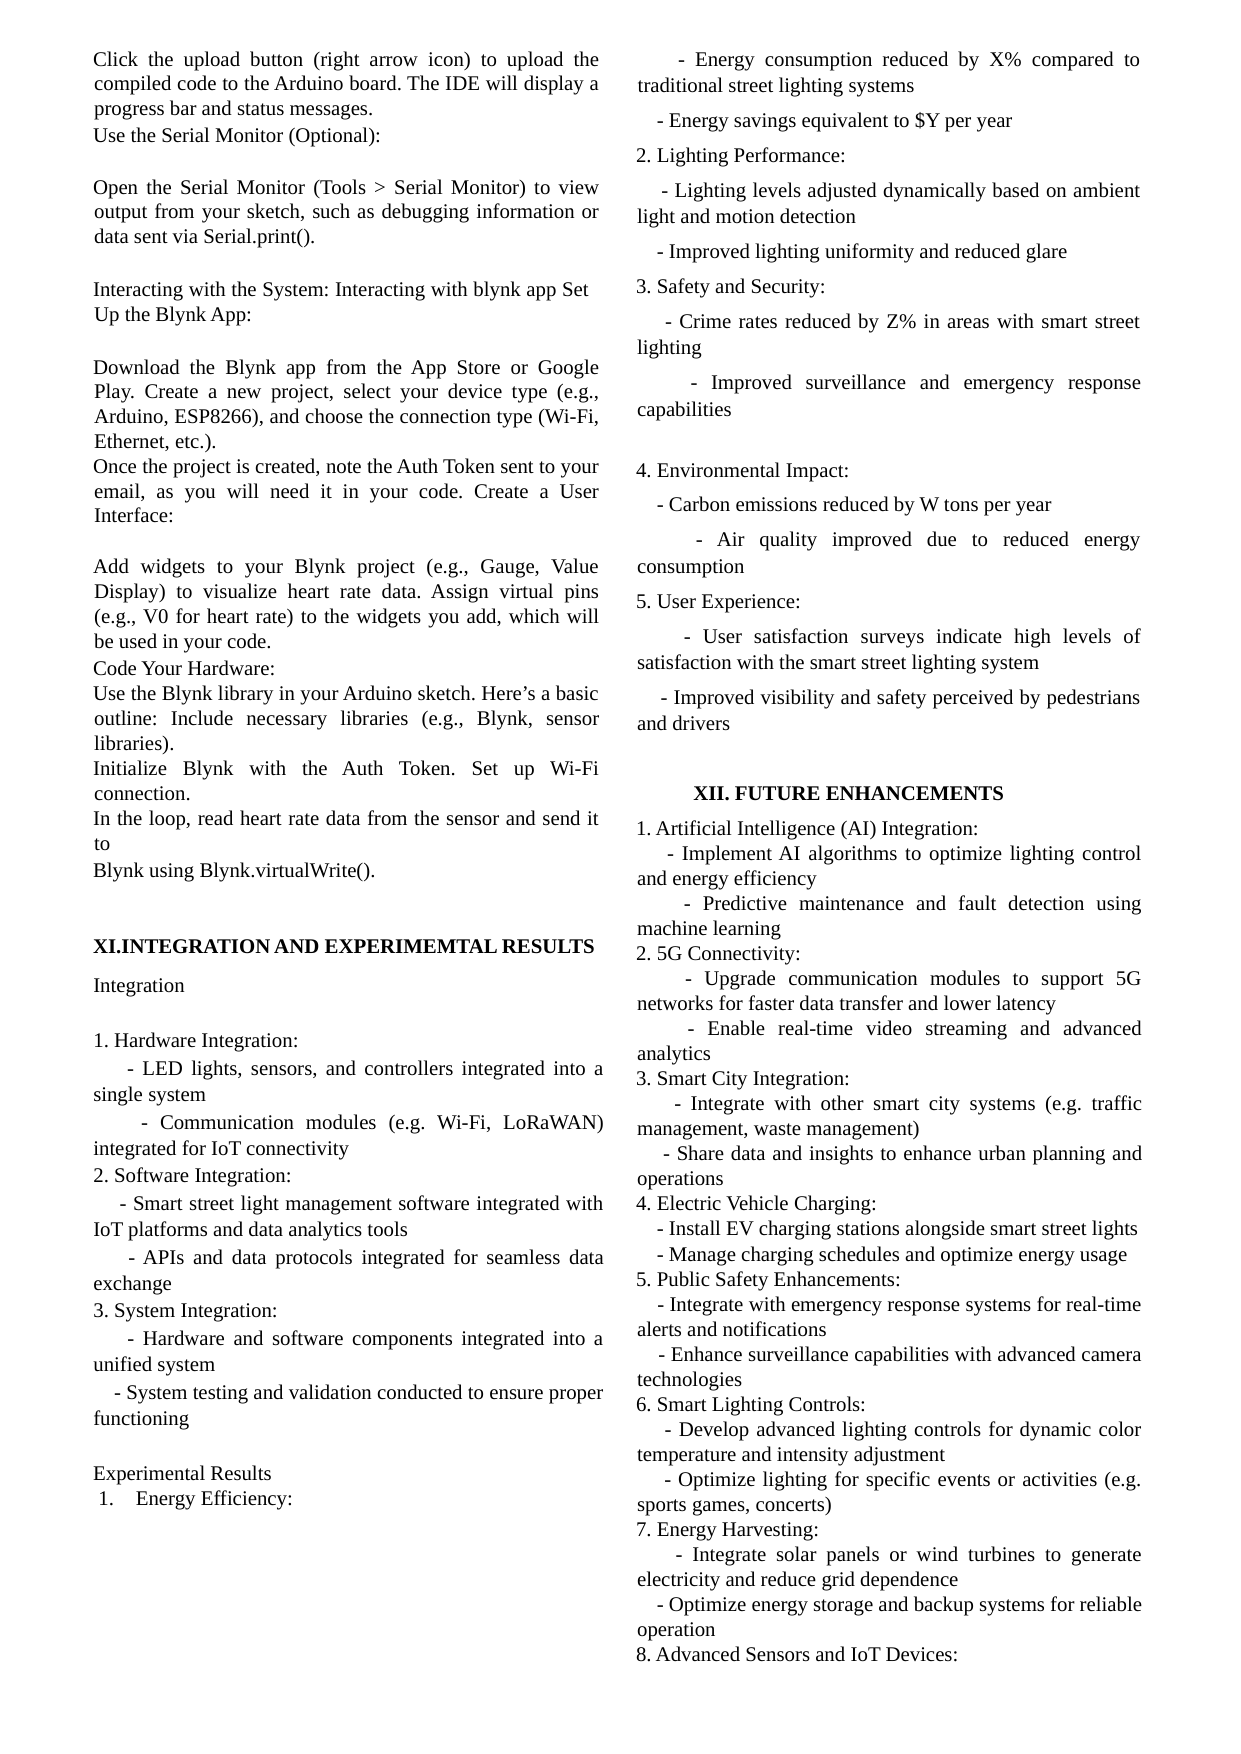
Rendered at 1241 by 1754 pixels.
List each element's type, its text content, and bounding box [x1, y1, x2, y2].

text - Develop advanced lighting controls for dynamic color temperature and intensity adjustment [636, 1417, 1143, 1466]
subtitle - Improved surveillance and emergency response capabilities [636, 370, 1141, 421]
text Interacting with the System: Interacting with blynk app Set Up the Blynk App: [93, 277, 589, 326]
text 2. 5G Connectivity: [636, 941, 1143, 965]
subtitle - User satisfaction surveys indicate high levels of satisfaction with the smart street lighting system [636, 623, 1141, 674]
text Blynk using Blynk.virtualWrite(). [93, 858, 600, 882]
text - Communication modules (e.g. Wi-Fi, LoRaWAN) integrated for IoT connectivity [93, 1109, 604, 1159]
subtitle 3. Safety and Security: [636, 274, 1141, 298]
text - Install EV charging stations alongside smart street lights [636, 1216, 1143, 1240]
text 6. Smart Lighting Controls: [636, 1392, 1143, 1416]
text Use the Serial Monitor (Optional): [93, 123, 600, 147]
text - System testing and validation conducted to ensure proper functioning [93, 1379, 604, 1429]
subtitle - Improved visibility and safety perceived by pedestrians and drivers [636, 685, 1141, 735]
text 3. Smart City Integration: [636, 1066, 1143, 1090]
text - Integrate with other smart city systems (e.g. traffic management, waste management) [636, 1091, 1143, 1140]
text 7. Energy Harvesting: [636, 1517, 1143, 1541]
text 5. Public Safety Enhancements: [636, 1267, 1143, 1291]
subtitle 5. User Experience: [636, 589, 1141, 613]
text Initialize Blynk with the Auth Token. Set up Wi-Fi connection. [93, 756, 600, 805]
text 1. Artificial Intelligence (AI) Integration: [636, 816, 1143, 840]
text - Optimize energy storage and backup systems for reliable operation [636, 1592, 1143, 1641]
text Code Your Hardware: [93, 656, 600, 680]
list Energy Efficiency: [98, 1486, 604, 1510]
subtitle - Lighting levels adjusted dynamically based on ambient light and motion detection [636, 178, 1141, 228]
text Integration [93, 973, 604, 997]
text - Enhance surveillance capabilities with advanced camera technologies [636, 1342, 1143, 1391]
subtitle - Crime rates reduced by Z% in areas with smart street lighting [636, 309, 1141, 359]
text 1. Hardware Integration: [93, 1028, 604, 1052]
text - Hardware and software components integrated into a unified system [93, 1326, 604, 1376]
text Use the Blynk library in your Arduino sketch. Here’s a basic outline: Include necessary libraries (e.g., Blynk, sensor libraries). [93, 681, 600, 755]
subtitle - Carbon emissions reduced by W tons per year [636, 492, 1141, 516]
text 4. Electric Vehicle Charging: [636, 1191, 1143, 1215]
subtitle - Energy consumption reduced by X% compared to traditional street lighting systems [637, 47, 1141, 97]
text Open the Serial Monitor (Tools > Serial Monitor) to view output from your sketch, such as debugging information or data sent via Serial.print(). [93, 174, 600, 248]
subtitle XII. FUTURE ENHANCEMENTS [636, 781, 1141, 805]
text 3. System Integration: [93, 1298, 604, 1322]
text - Implement AI algorithms to optimize lighting control and energy efficiency [636, 841, 1143, 890]
text Download the Blynk app from the App Store or Google Play. Create a new project, select your device type (e.g., Arduino, ESP8266), and choose the connection type (Wi-Fi, Ethernet, etc.). [93, 355, 600, 453]
text - Smart street light management software integrated with IoT platforms and data analytics tools [93, 1191, 604, 1241]
text 2. Software Integration: [93, 1163, 604, 1187]
text - Upgrade communication modules to support 5G networks for faster data transfer and lower latency [636, 966, 1143, 1015]
text Experimental Results [93, 1461, 600, 1485]
text Once the project is created, note the Auth Token sent to your email, as you will need it in your code. Create a User Interface: [93, 454, 600, 527]
subtitle 2. Lighting Performance: [636, 143, 1141, 167]
text - LED lights, sensors, and controllers integrated into a single system [93, 1056, 604, 1106]
text In the loop, read heart rate data from the sensor and send it to [93, 806, 600, 854]
text Add widgets to your Blynk project (e.g., Gauge, Value Display) to visualize heart rate data. Assign virtual pins (e.g., V0 for heart rate) to the widgets you add, which will be used in your code. [93, 554, 600, 653]
text - Enable real-time video streaming and advanced analytics [636, 1016, 1143, 1065]
text - APIs and data protocols integrated for seamless data exchange [93, 1244, 604, 1294]
subtitle 4. Environmental Impact: [636, 457, 1141, 482]
text - Optimize lighting for specific events or activities (e.g. sports games, concerts) [636, 1467, 1143, 1516]
text 8. Advanced Sensors and IoT Devices: [636, 1642, 1143, 1666]
subtitle - Energy savings equivalent to $Y per year [636, 108, 1141, 132]
subtitle - Air quality improved due to reduced energy consumption [636, 527, 1141, 578]
text - Integrate with emergency response systems for real-time alerts and notifications [636, 1292, 1143, 1341]
subtitle XI.INTEGRATION AND EXPERIMEMTAL RESULTS [93, 934, 598, 958]
text - Predictive maintenance and fault detection using machine learning [636, 891, 1143, 940]
text - Share data and insights to enhance urban planning and operations [636, 1141, 1143, 1190]
text - Manage charging schedules and optimize energy usage [636, 1241, 1143, 1266]
text Click the upload button (right arrow icon) to upload the compiled code to the Arduino board. The IDE will display a progress bar and status messages. [93, 47, 600, 120]
text - Integrate solar panels or wind turbines to generate electricity and reduce grid dependence [636, 1542, 1143, 1591]
subtitle - Improved lighting uniformity and reduced glare [636, 239, 1141, 263]
